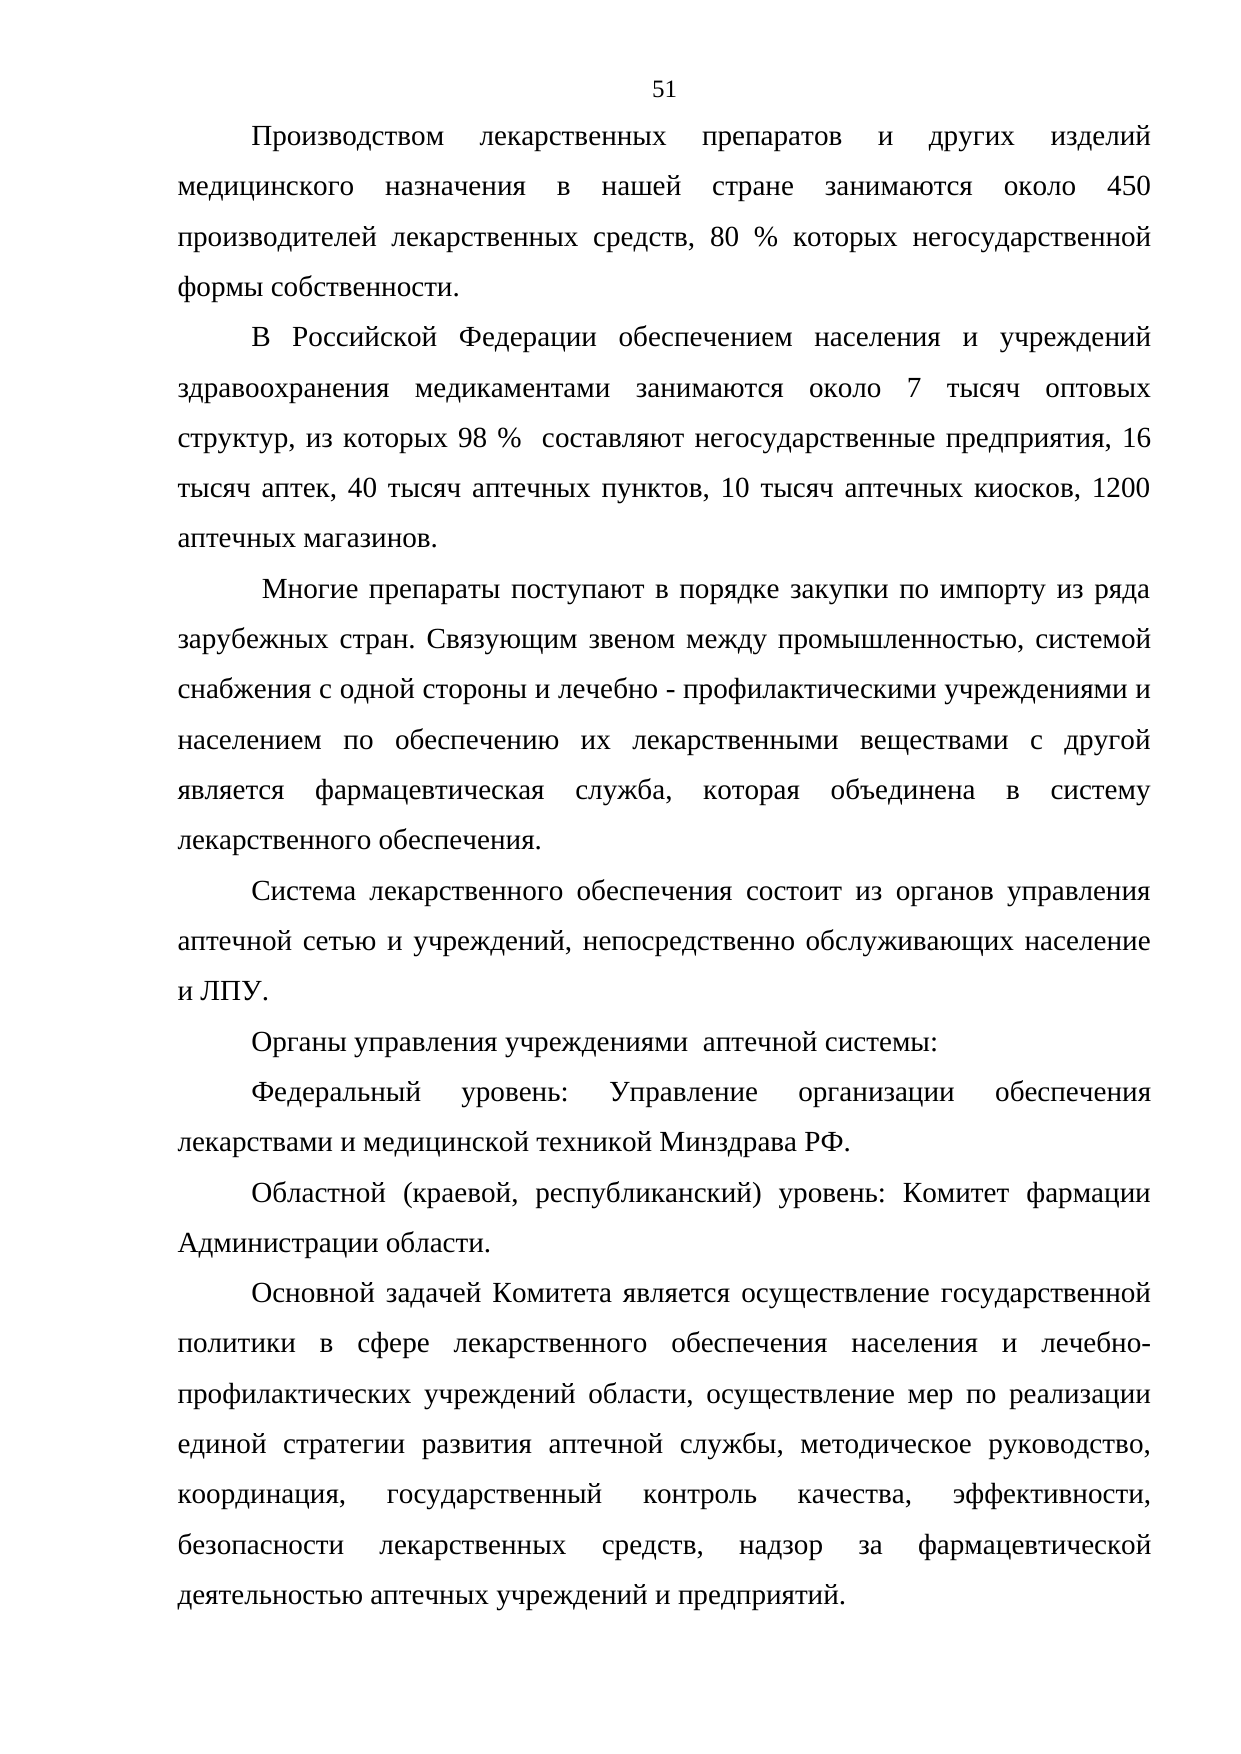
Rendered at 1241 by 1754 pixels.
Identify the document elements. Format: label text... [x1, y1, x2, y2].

text Многие препараты поступают в порядке закупки по импорту из ряда зарубежных стран. Связующим звеном между промышленностью, системой снабжения с одной стороны и лечебно - профилактическими учреждениями и населением по обеспечению их лекарственными веществами с другой является фармацевтическая служба, которая объединена в систему лекарственного обеспечения. [177, 571, 1152, 856]
text Производством лекарственных препаратов и других изделий медицинского назначения в нашей стране занимаются около 450 производителей лекарственных средств, 80 % которых негосударственной формы собственности. [177, 118, 1152, 303]
text В Российской Федерации обеспечением населения и учреждений здравоохранения медикаментами занимаются около 7 тысяч оптовых структур, из которых 98 % составляют негосударственные предприятия, 16 тысяч аптек, 40 тысяч аптечных пунктов, 10 тысяч аптечных киосков, 1200 аптечных магазинов. [177, 319, 1152, 554]
text Федеральный уровень: Управление организации обеспечения лекарствами и медицинской техникой Минздрава РФ. [177, 1074, 1152, 1158]
text Основной задачей Комитета является осуществление государственной политики в сфере лекарственного обеспечения населения и лечебно-профилактических учреждений области, осуществление мер по реализации единой стратегии развития аптечной службы, методическое руководство, координация, государственный контроль качества, эффективности, безопасности лекарственных средств, надзор за фармацевтической деятельностью аптечных учреждений и предприятий. [177, 1275, 1152, 1611]
text Система лекарственного обеспечения состоит из органов управления аптечной сетью и учреждений, непосредственно обслуживающих население и ЛПУ. [177, 873, 1152, 1007]
text Органы управления учреждениями аптечной системы: [177, 1024, 1152, 1057]
text Областной (краевой, республиканский) уровень: Комитет фармации Администрации области. [177, 1175, 1152, 1258]
